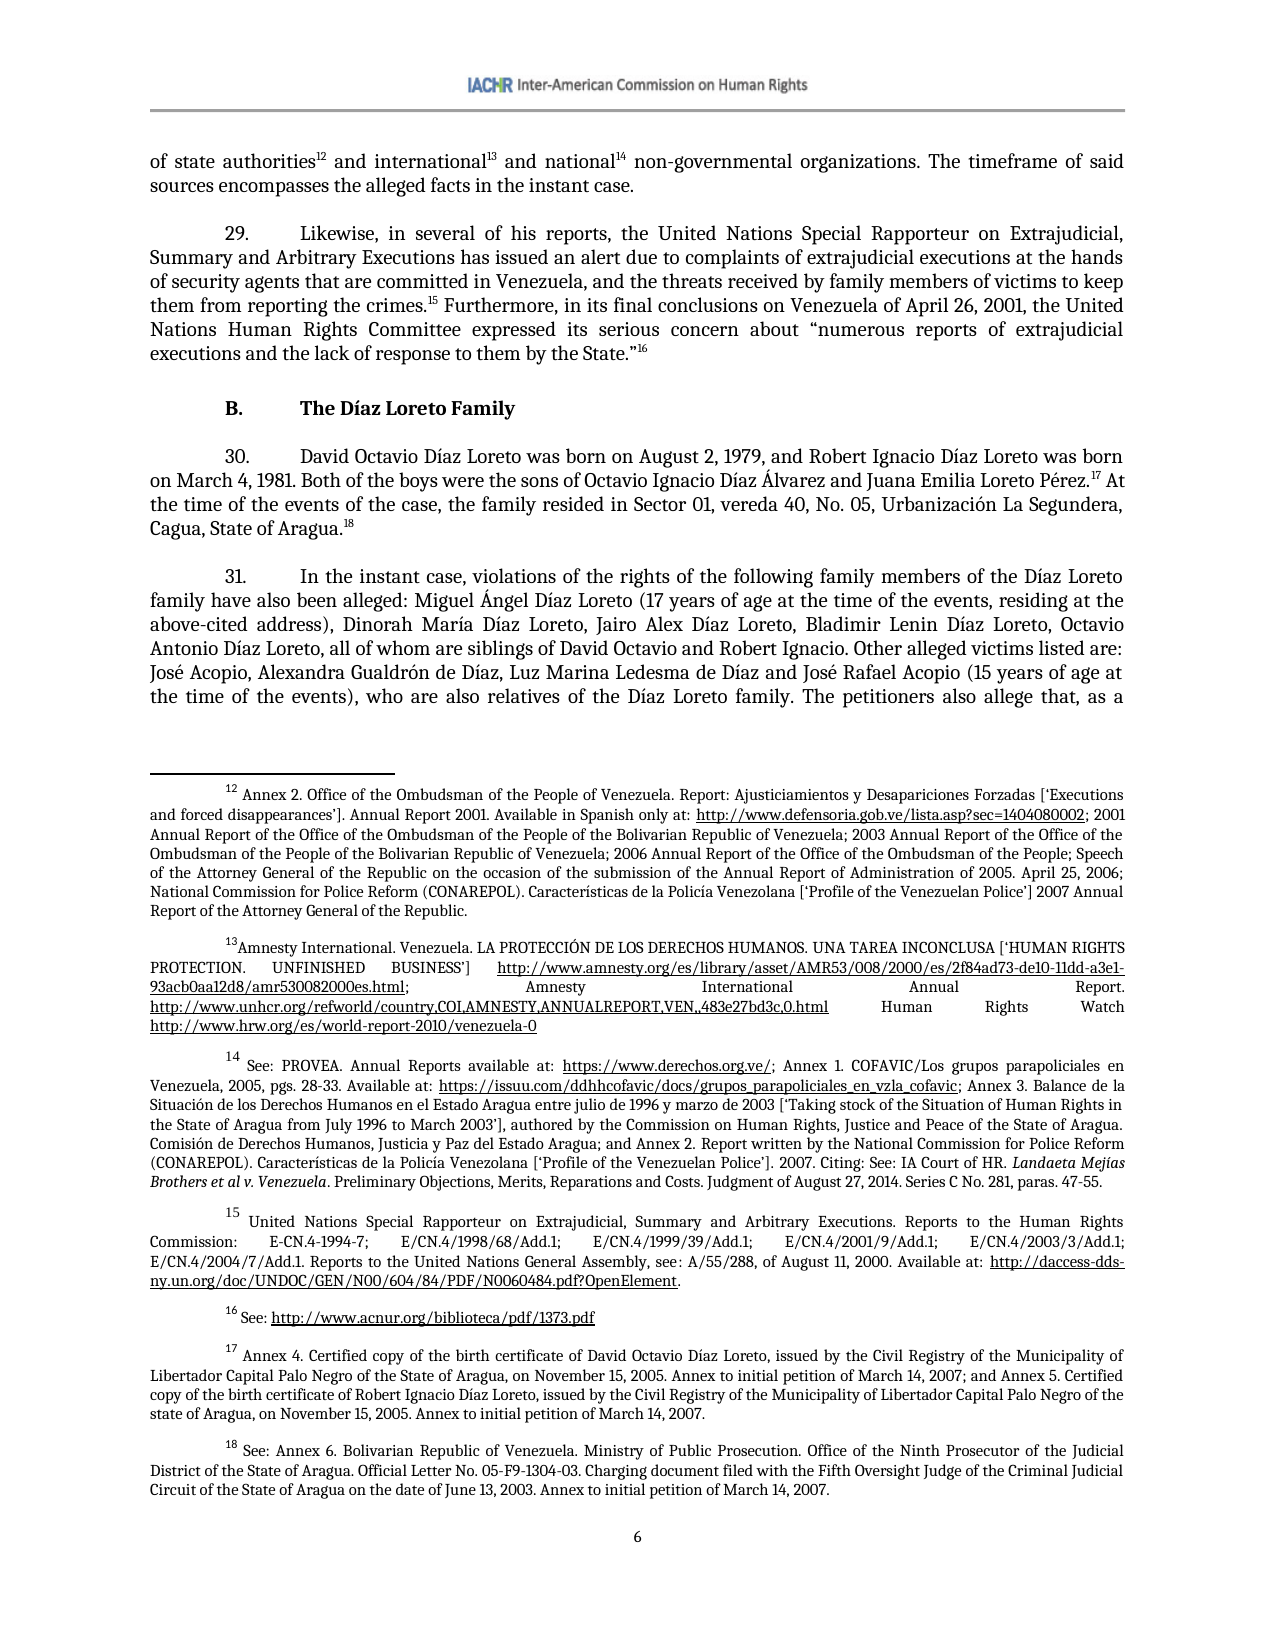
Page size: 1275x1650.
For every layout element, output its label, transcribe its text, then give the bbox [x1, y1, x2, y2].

list In the instant case, violations of the rights of the following family members of the Díaz Loreto family have also been alleged: Miguel Ángel Díaz Loreto (17 years of age at the time of the events, residing at the above-cited address), Dinorah María Díaz Loreto, Jairo Alex Díaz Loreto, Bladimir Lenin Díaz Loreto, Octavio Antonio Díaz Loreto, all of whom are siblings of David Octavio and Robert Ignacio. Other alleged victims listed are: José Acopio, Alexandra Gualdrón de Díaz, Luz Marina Ledesma de Díaz and José Rafael Acopio (15 years of age at the time of the events), who are also relatives of the Díaz Loreto family. The petitioners also allege that, as a consequence of the violations of the rights of David Octavio Díaz Loreto, reparation should be granted to his children, for whom the Commission has the name of Arianna. [150, 565, 1125, 708]
list The determination about the existence of said context and the characterization of the issue in the aforementioned cases was examined by both the Commission and the Court, taking into account, inter alia, reports of state authorities and international and national non-governmental organizations. The timeframe of said sources encompasses the alleged facts in the instant case. [150, 150, 1125, 198]
subtitle The Díaz Loreto Family [225, 397, 1125, 421]
list Likewise, in several of his reports, the United Nations Special Rapporteur on Extrajudicial, Summary and Arbitrary Executions has issued an alert due to complaints of extrajudicial executions at the hands of security agents that are committed in Venezuela, and the threats received by family members of victims to keep them from reporting the crimes. Furthermore, in its final conclusions on Venezuela of April 26, 2001, the United Nations Human Rights Committee expressed its serious concern about “numerous reports of extrajudicial executions and the lack of response to them by the State.” [150, 222, 1125, 366]
list David Octavio Díaz Loreto was born on August 2, 1979, and Robert Ignacio Díaz Loreto was born on March 4, 1981. Both of the boys were the sons of Octavio Ignacio Díaz Álvarez and Juana Emilia Loreto Pérez. At the time of the events of the case, the family resided in Sector 01, vereda 40, No. 05, Urbanización La Segundera, Cagua, State of Aragua. [150, 445, 1125, 541]
picture [456, 75, 819, 95]
